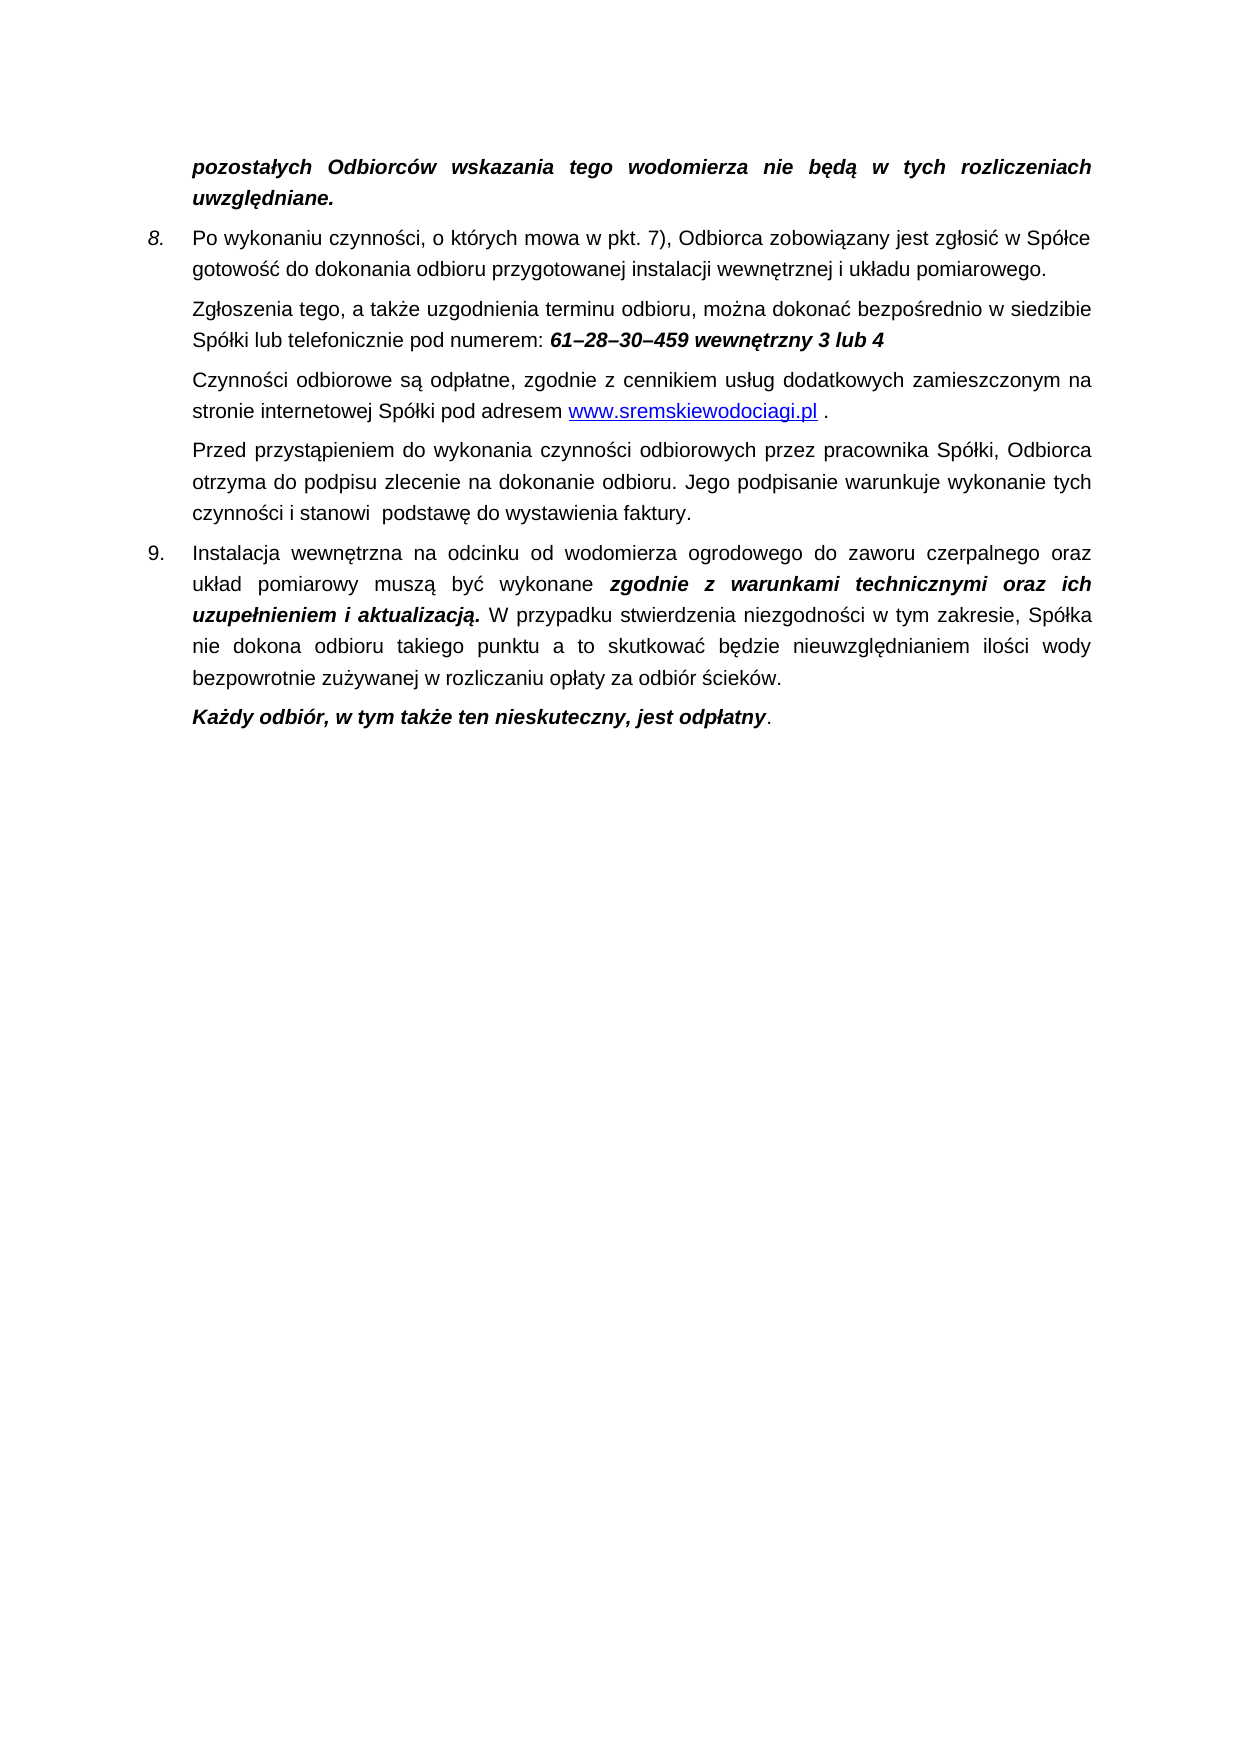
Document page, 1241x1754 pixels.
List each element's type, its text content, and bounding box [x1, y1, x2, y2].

list Przed przystąpieniem do wykonania czynności odbiorowych przez pracownika Spółki, Odbiorca otrzyma do podpisu zlecenie na dokonanie odbioru. Jego podpisanie warunkuje wykonanie tych czynności i stanowi podstawę do wystawienia faktury. [192, 431, 1092, 525]
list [192, 148, 1092, 210]
list Po wykonaniu czynności, o których mowa w pkt. 7), Odbiorca zobowiązany jest zgłosić w Spółce gotowość do dokonania odbioru przygotowanej instalacji wewnętrznej i układu pomiarowego. [148, 218, 1092, 281]
list Czynności odbiorowe są odpłatne, zgodnie z cennikiem usług dodatkowych zamieszczonym na stronie internetowej Spółki pod adresem www.sremskiewodociagi.pl . [192, 360, 1092, 423]
list Zgłoszenia tego, a także uzgodnienia terminu odbioru, można dokonać bezpośrednio w siedzibie Spółki lub telefonicznie pod numerem: 61–28–30–459 wewnętrzny 3 lub 4 [192, 289, 1092, 352]
list Instalacja wewnętrzna na odcinku od wodomierza ogrodowego do zaworu czerpalnego oraz układ pomiarowy muszą być wykonane zgodnie z warunkami technicznymi oraz ich uzupełnieniem i aktualizacją. W przypadku stwierdzenia niezgodności w tym zakresie, Spółka nie dokona odbioru takiego punktu a to skutkować będzie nieuwzględnianiem ilości wody bezpowrotnie zużywanej w rozliczaniu opłaty za odbiór ścieków. [148, 533, 1092, 689]
list Każdy odbiór, w tym także ten nieskuteczny, jest odpłatny. [192, 698, 1092, 729]
